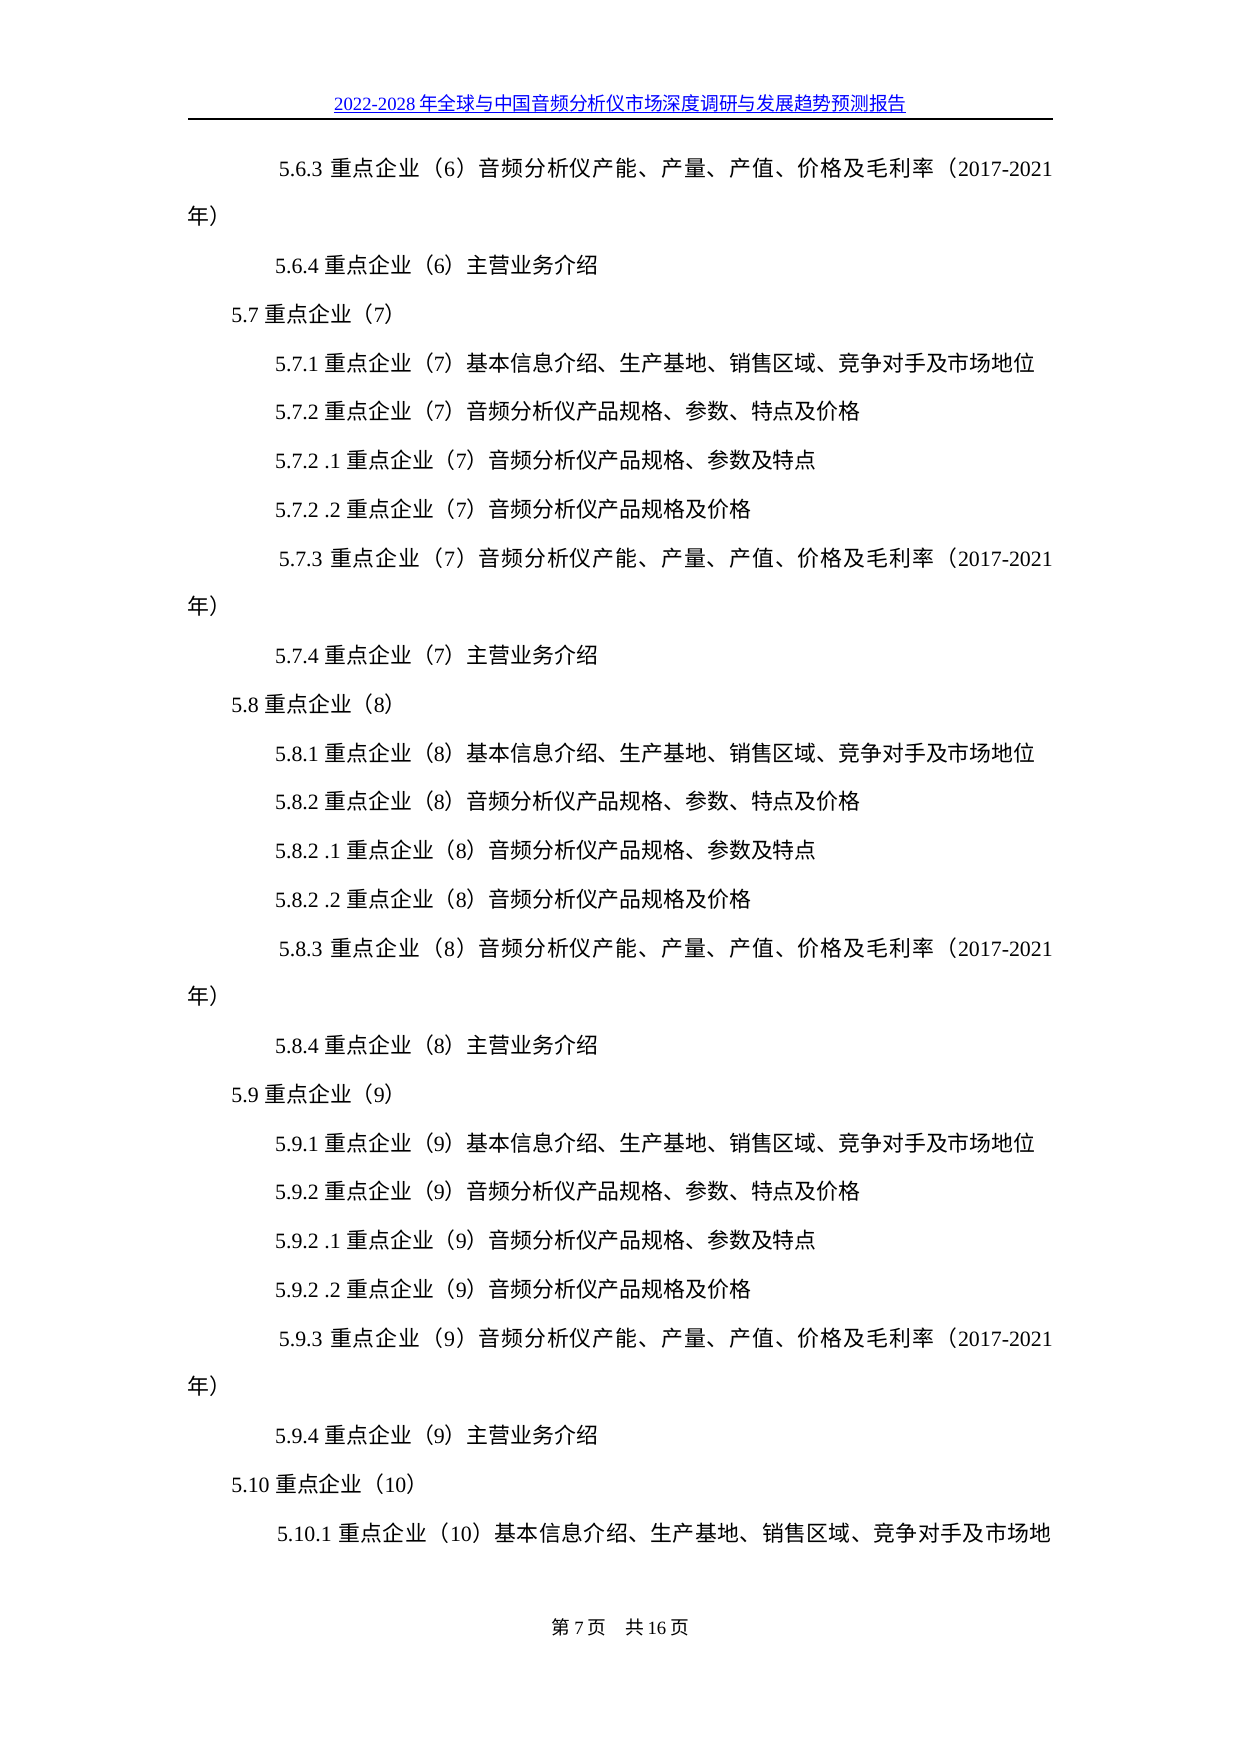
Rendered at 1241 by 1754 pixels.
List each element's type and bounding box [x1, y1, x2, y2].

text [187, 150, 1053, 1548]
